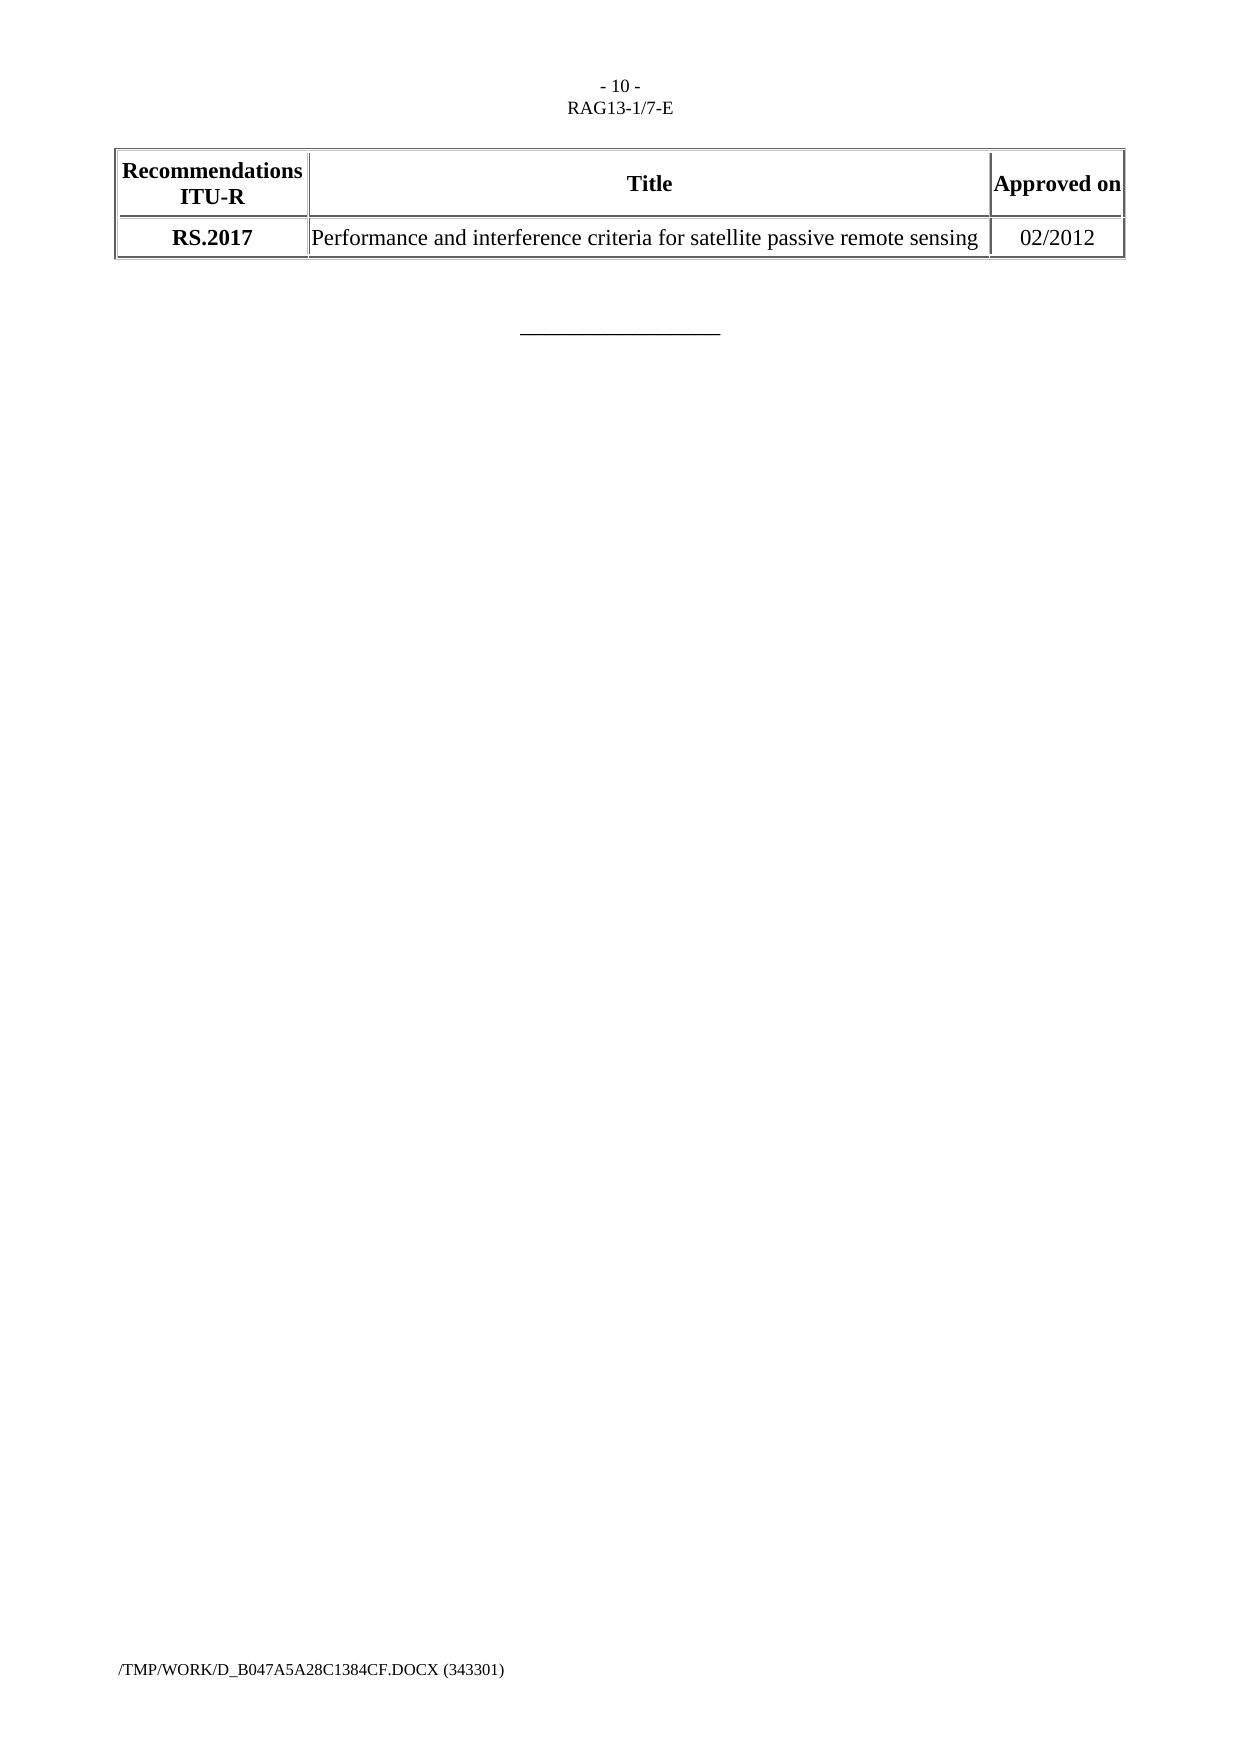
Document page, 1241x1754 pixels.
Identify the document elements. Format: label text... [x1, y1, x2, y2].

table_cell Performance and interference criteria for satellite passive remote sensing [309, 219, 990, 256]
table_cell RS.2017 [118, 215, 309, 256]
table_cell 02/2012 [990, 215, 1124, 256]
text ________________ [118, 309, 1122, 338]
table_header Approved on [990, 151, 1123, 215]
table_header Title [309, 149, 990, 215]
table_header Recommendations ITU-R [118, 151, 309, 215]
